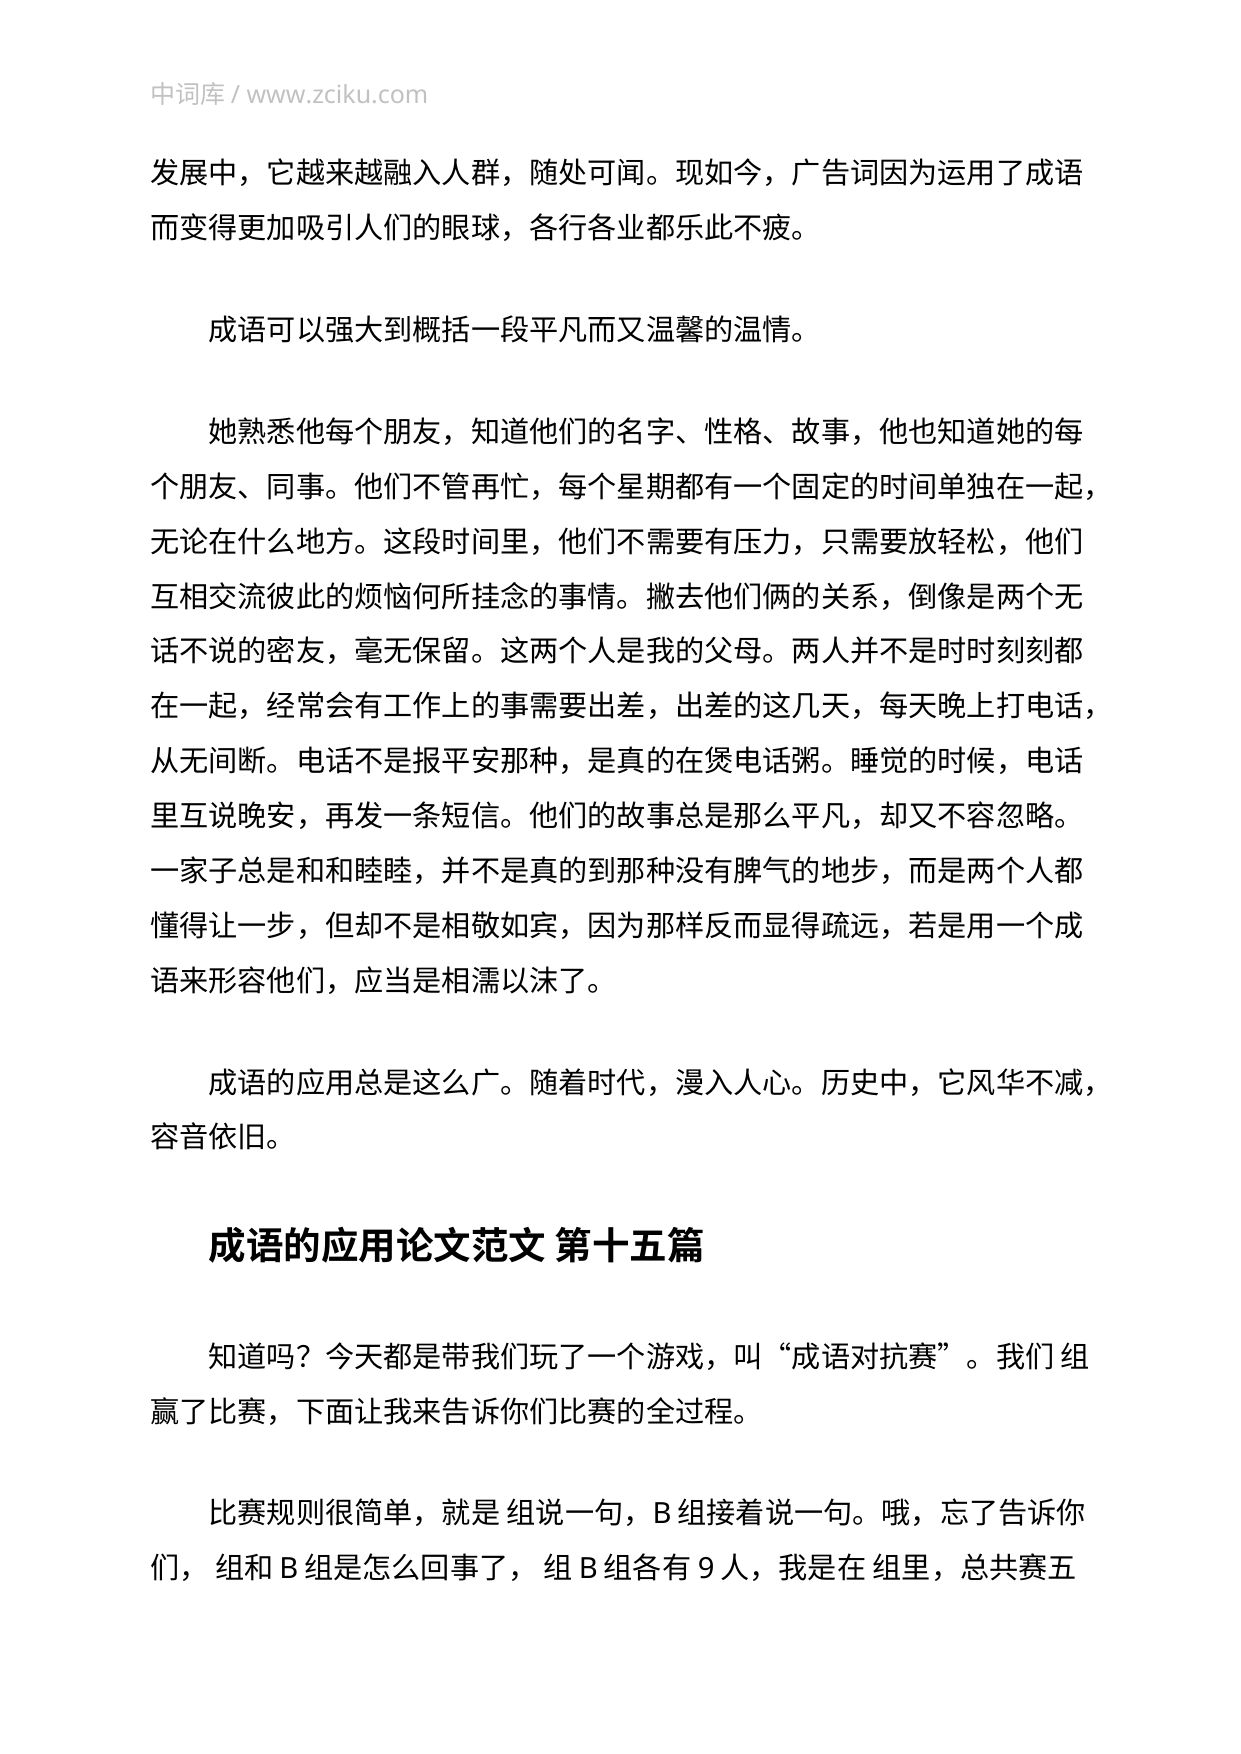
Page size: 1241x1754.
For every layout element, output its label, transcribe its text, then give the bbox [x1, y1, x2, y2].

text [150, 150, 1090, 247]
text 成语的应用总是这么广。随着时代，漫入人心。历史中，它风华不减，容音依旧。 [150, 1059, 1090, 1156]
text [150, 1490, 1090, 1587]
text 知道吗？今天都是带我们玩了一个游戏，叫“成语对抗赛”。我们 组赢了比赛，下面让我来告诉你们比赛的全过程。 [150, 1333, 1090, 1430]
text 她熟悉他每个朋友，知道他们的名字、性格、故事，他也知道她的每个朋友、同事。他们不管再忙，每个星期都有一个固定的时间单独在一起，无论在什么地方。这段时间里，他们不需要有压力，只需要放轻松，他们互相交流彼此的烦恼何所挂念的事情。撇去他们俩的关系，倒像是两个无话不说的密友，毫无保留。这两个人是我的父母。两人并不是时时刻刻都在一起，经常会有工作上的事需要出差，出差的这几天，每天晚上打电话，从无间断。电话不是报平安那种，是真的在煲电话粥。睡觉的时候，电话里互说晚安，再发一条短信。他们的故事总是那么平凡，却又不容忽略。一家子总是和和睦睦，并不是真的到那种没有脾气的地步，而是两个人都懂得让一步，但却不是相敬如宾，因为那样反而显得疏远，若是用一个成语来形容他们，应当是相濡以沫了。 [150, 408, 1090, 1000]
text 成语可以强大到概括一段平凡而又温馨的温情。 [150, 307, 1090, 349]
text 成语的应用论文范文 第十五篇 [150, 1216, 1090, 1270]
